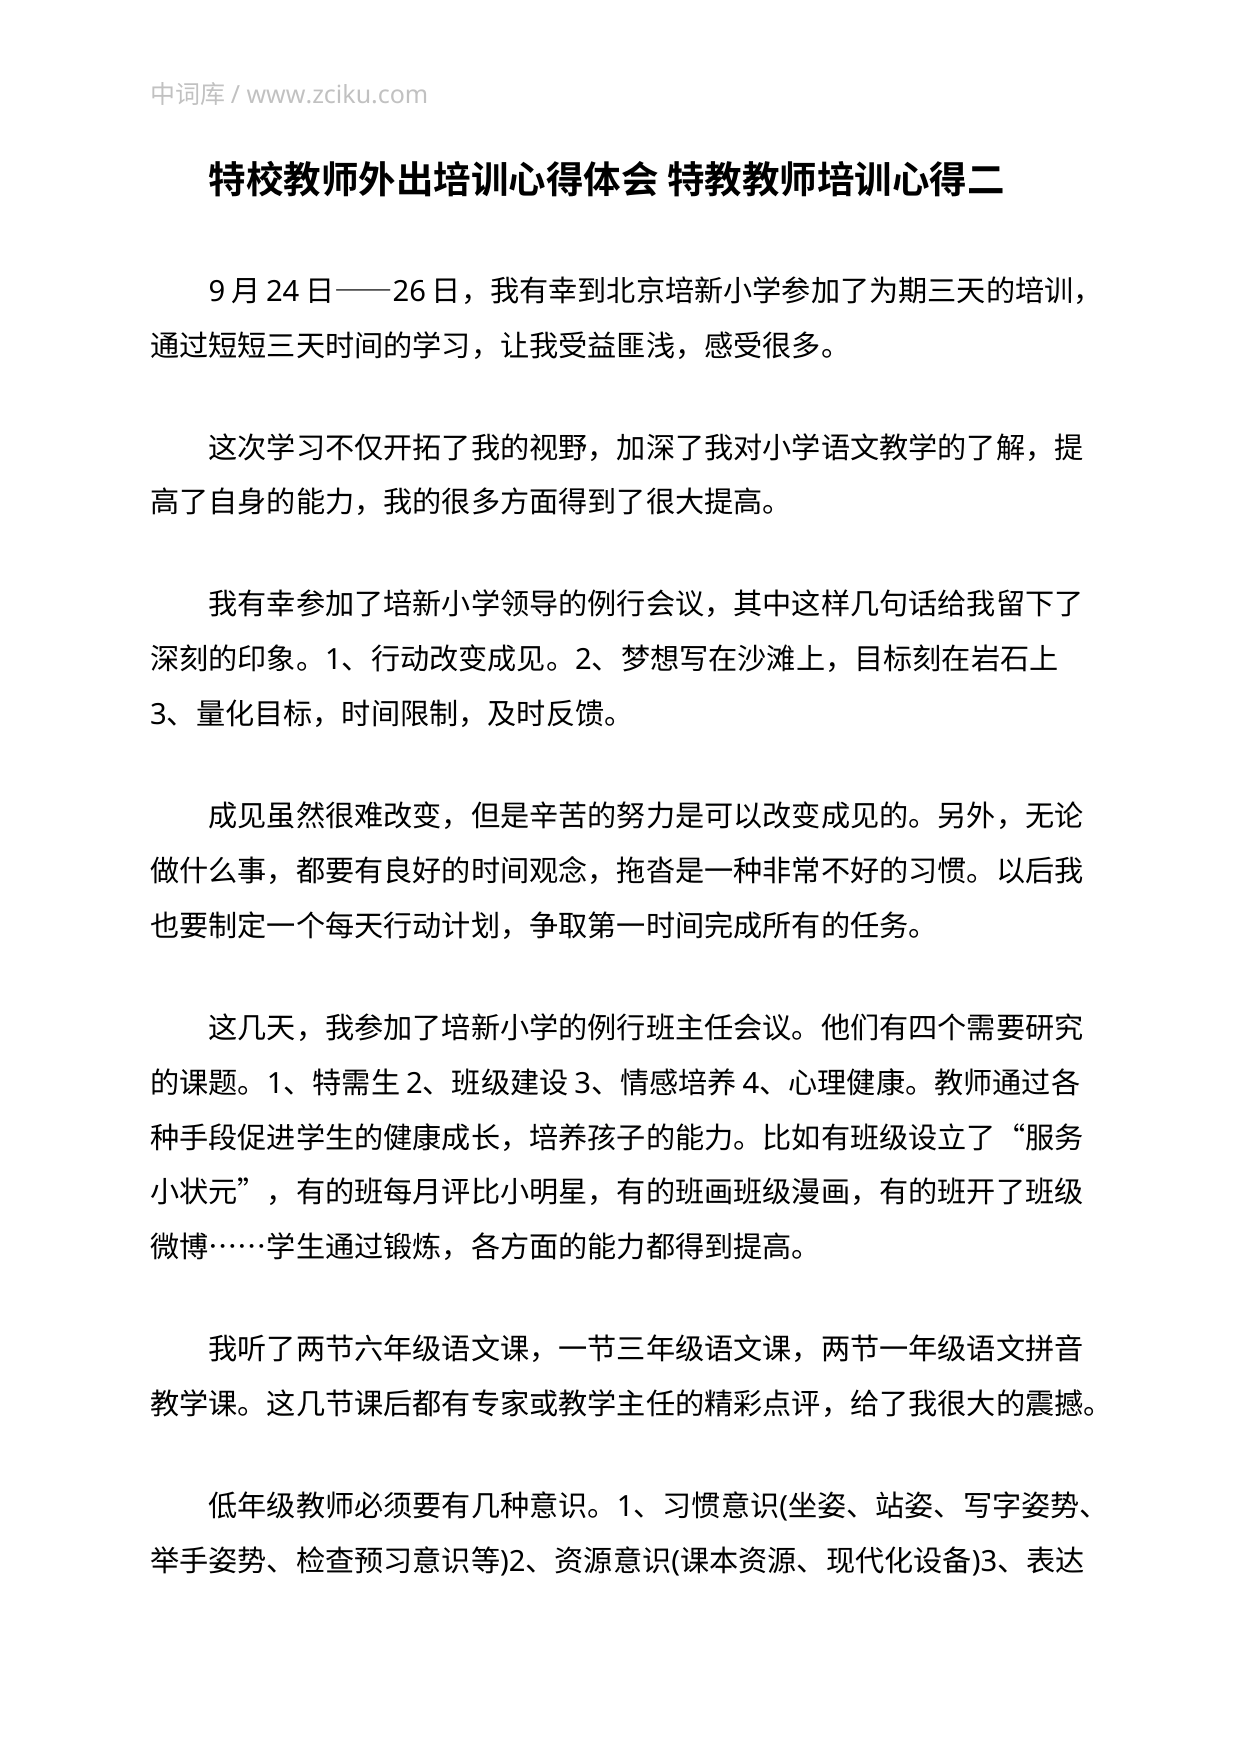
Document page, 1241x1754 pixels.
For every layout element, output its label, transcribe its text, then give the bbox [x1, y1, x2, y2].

text 我听了两节六年级语文课，一节三年级语文课，两节一年级语文拼音教学课。这几节课后都有专家或教学主任的精彩点评，给了我很大的震撼。 [150, 1326, 1090, 1423]
text 特校教师外出培训心得体会 特教教师培训心得二 [150, 150, 1090, 204]
text 这几天，我参加了培新小学的例行班主任会议。他们有四个需要研究的课题。1、特需生2、班级建设3、情感培养4、心理健康。教师通过各种手段促进学生的健康成长，培养孩子的能力。比如有班级设立了“服务小状元”，有的班每月评比小明星，有的班画班级漫画，有的班开了班级微博……学生通过锻炼，各方面的能力都得到提高。 [150, 1004, 1090, 1266]
text 这次学习不仅开拓了我的视野，加深了我对小学语文教学的了解，提高了自身的能力，我的很多方面得到了很大提高。 [150, 424, 1090, 521]
text 我有幸参加了培新小学领导的例行会议，其中这样几句话给我留下了深刻的印象。1、行动改变成见。2、梦想写在沙滩上，目标刻在岩石上3、量化目标，时间限制，及时反馈。 [150, 581, 1090, 733]
text 成见虽然很难改变，但是辛苦的努力是可以改变成见的。另外，无论做什么事，都要有良好的时间观念，拖沓是一种非常不好的习惯。以后我也要制定一个每天行动计划，争取第一时间完成所有的任务。 [150, 793, 1090, 945]
text 9月24日——26日，我有幸到北京培新小学参加了为期三天的培训，通过短短三天时间的学习，让我受益匪浅，感受很多。 [150, 267, 1090, 365]
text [150, 1482, 1090, 1580]
